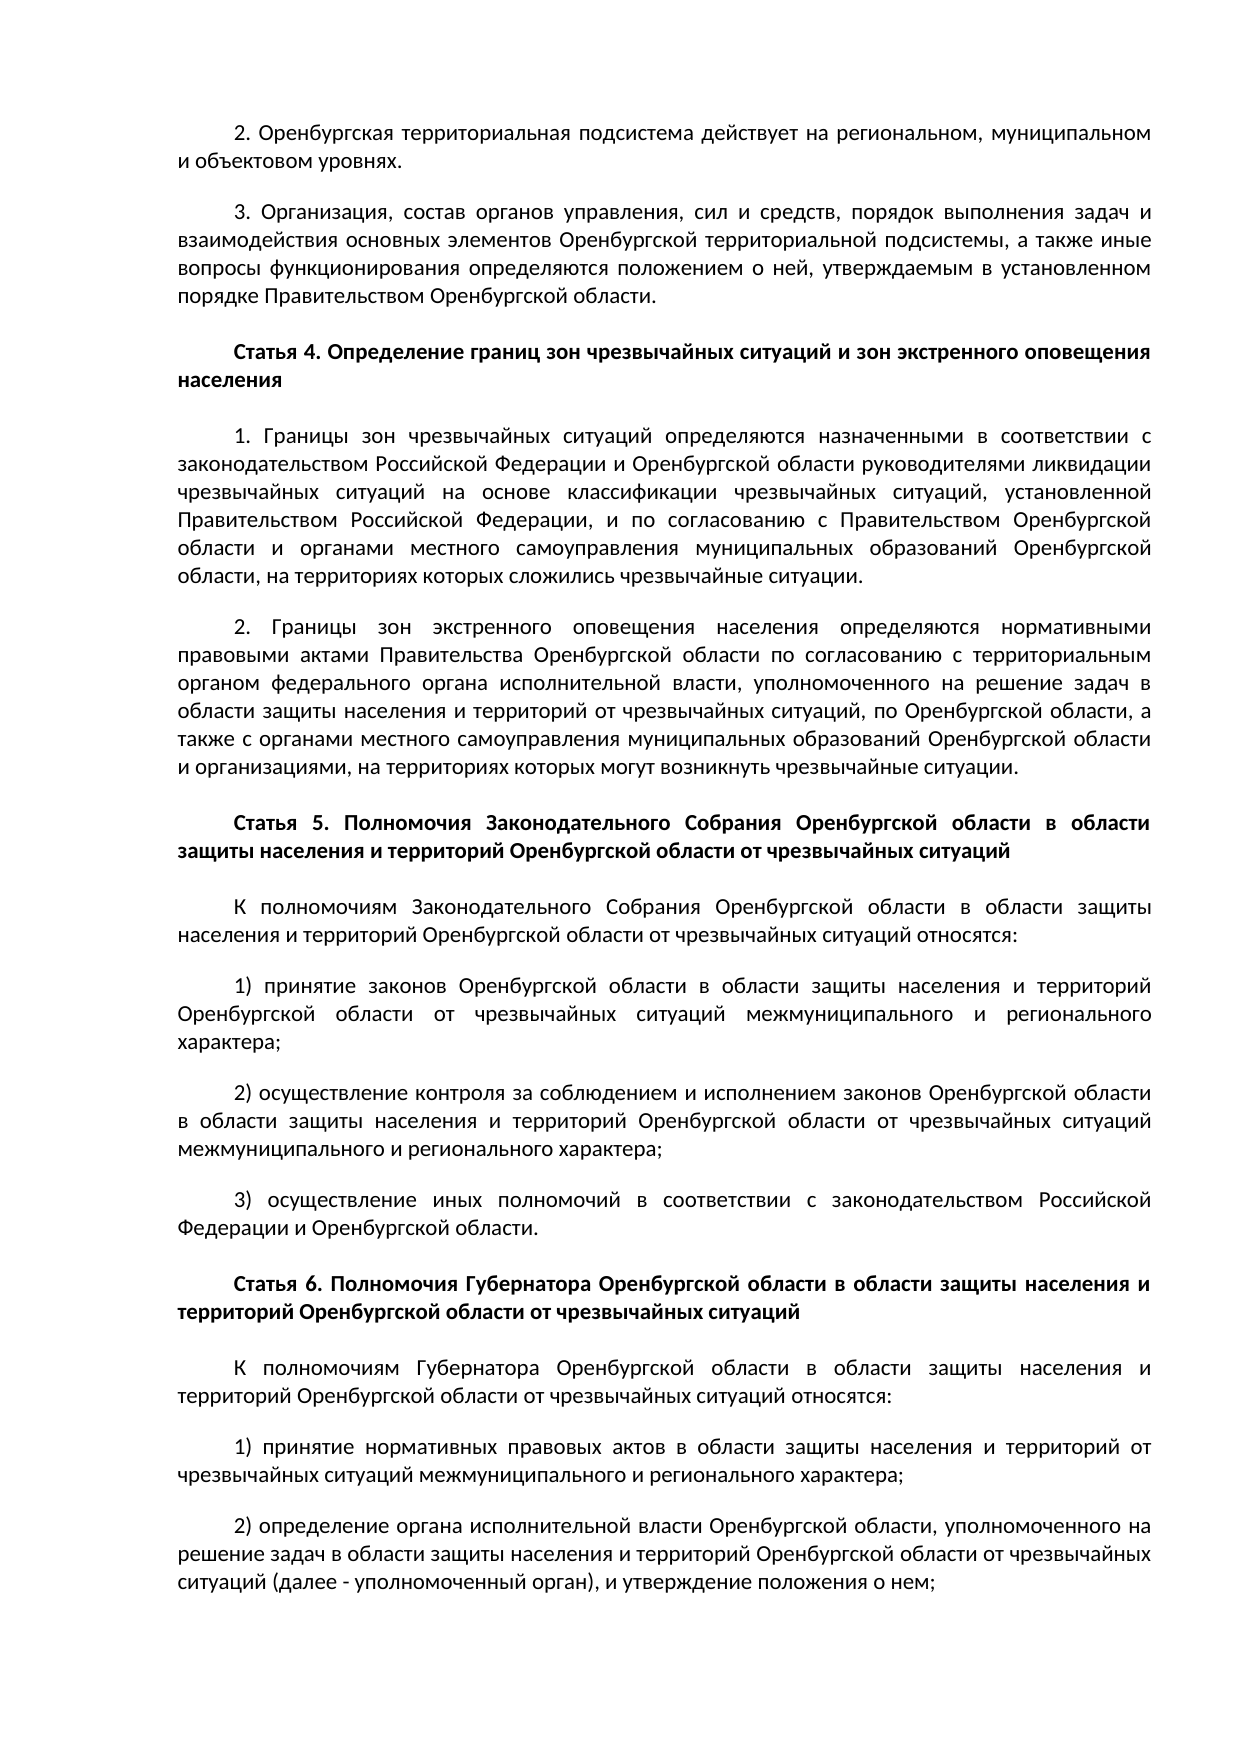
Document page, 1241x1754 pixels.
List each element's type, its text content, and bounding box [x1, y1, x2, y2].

title Статья 5. Полномочия Законодательного Собрания Оренбургской области в области защиты населения и территорий Оренбургской области от чрезвычайных ситуаций [177, 808, 1152, 864]
text 1. Границы зон чрезвычайных ситуаций определяются назначенными в соответствии с законодательством Российской Федерации и Оренбургской области руководителями ликвидации чрезвычайных ситуаций на основе классификации чрезвычайных ситуаций, установленной Правительством Российской Федерации, и по согласованию с Правительством Оренбургской области и органами местного самоуправления муниципальных образований Оренбургской области, на территориях которых сложились чрезвычайные ситуации. [177, 421, 1152, 589]
text 2) определение органа исполнительной власти Оренбургской области, уполномоченного на решение задач в области защиты населения и территорий Оренбургской области от чрезвычайных ситуаций (далее - уполномоченный орган), и утверждение положения о нем; [177, 1511, 1152, 1596]
text К полномочиям Губернатора Оренбургской области в области защиты населения и территорий Оренбургской области от чрезвычайных ситуаций относятся: [177, 1353, 1152, 1409]
text 2. Оренбургская территориальная подсистема действует на региональном, муниципальном и объектовом уровнях. [177, 118, 1152, 174]
text 3) осуществление иных полномочий в соответствии с законодательством Российской Федерации и Оренбургской области. [177, 1185, 1152, 1241]
text 3. Организация, состав органов управления, сил и средств, порядок выполнения задач и взаимодействия основных элементов Оренбургской территориальной подсистемы, а также иные вопросы функционирования определяются положением о ней, утверждаемым в установленном порядке Правительством Оренбургской области. [177, 197, 1152, 309]
text 1) принятие нормативных правовых актов в области защиты населения и территорий от чрезвычайных ситуаций межмуниципального и регионального характера; [177, 1432, 1152, 1488]
text К полномочиям Законодательного Собрания Оренбургской области в области защиты населения и территорий Оренбургской области от чрезвычайных ситуаций относятся: [177, 892, 1152, 948]
title Статья 6. Полномочия Губернатора Оренбургской области в области защиты населения и территорий Оренбургской области от чрезвычайных ситуаций [177, 1269, 1152, 1326]
title Статья 4. Определение границ зон чрезвычайных ситуаций и зон экстренного оповещения населения [177, 337, 1152, 393]
text 1) принятие законов Оренбургской области в области защиты населения и территорий Оренбургской области от чрезвычайных ситуаций межмуниципального и регионального характера; [177, 971, 1152, 1056]
text 2. Границы зон экстренного оповещения населения определяются нормативными правовыми актами Правительства Оренбургской области по согласованию с территориальным органом федерального органа исполнительной власти, уполномоченного на решение задач в области защиты населения и территорий от чрезвычайных ситуаций, по Оренбургской области, а также с органами местного самоуправления муниципальных образований Оренбургской области и организациями, на территориях которых могут возникнуть чрезвычайные ситуации. [177, 612, 1152, 780]
text 2) осуществление контроля за соблюдением и исполнением законов Оренбургской области в области защиты населения и территорий Оренбургской области от чрезвычайных ситуаций межмуниципального и регионального характера; [177, 1078, 1152, 1162]
